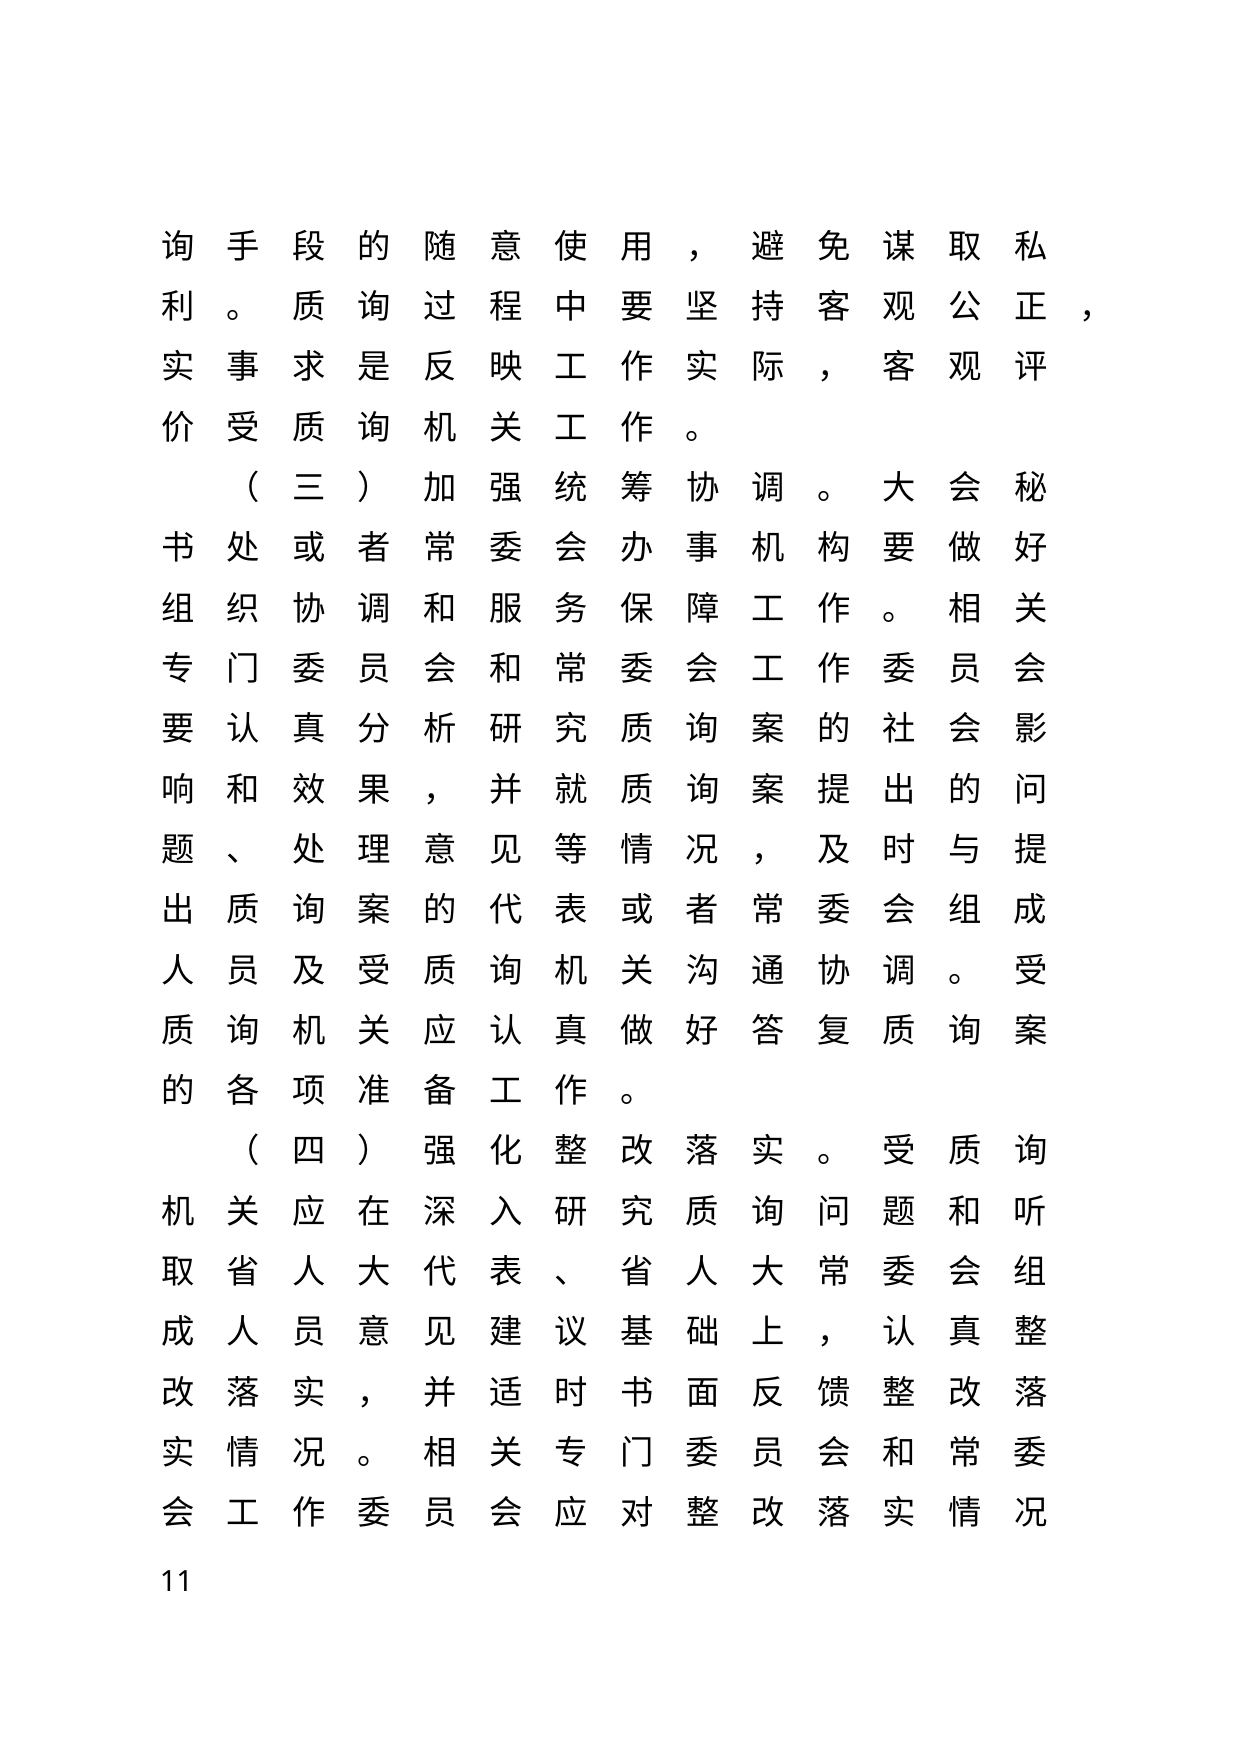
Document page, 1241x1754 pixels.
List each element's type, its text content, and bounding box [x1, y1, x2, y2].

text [161, 213, 1079, 455]
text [161, 1118, 1079, 1540]
text （三）加强统筹协调。大会秘书处或者常委会办事机构要做好组织协调和服务保障工作。相关专门委员会和常委会工作委员会要认真分析研究质询案的社会影响和效果，并就质询案提出的问题、处理意见等情况，及时与提出质询案的代表或者常委会组成人员及受质询机关沟通协调。受质询机关应认真做好答复质询案的各项准备工作。 [161, 455, 1079, 1118]
